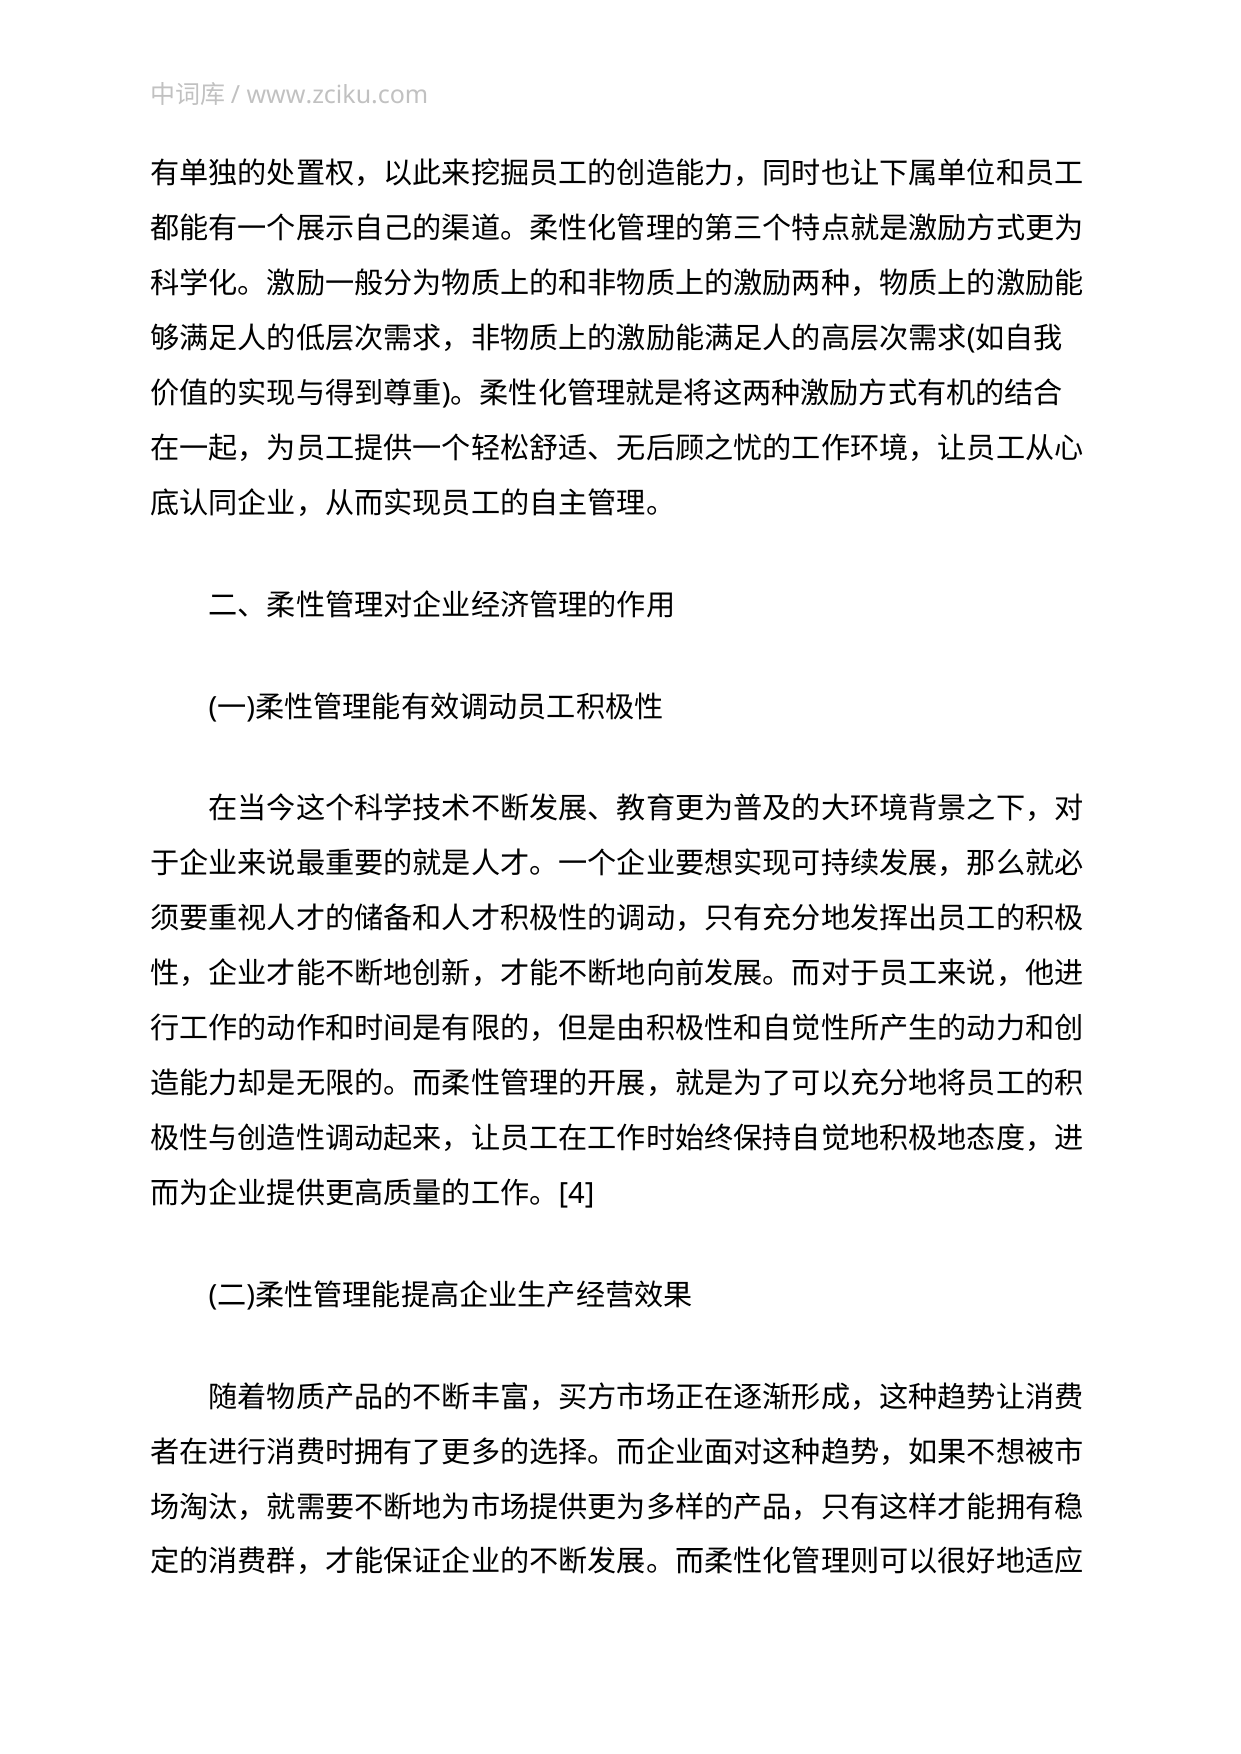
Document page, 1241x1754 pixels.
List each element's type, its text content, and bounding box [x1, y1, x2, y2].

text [150, 1373, 1090, 1580]
text (一)柔性管理能有效调动员工积极性 [150, 683, 1090, 726]
text 二、柔性管理对企业经济管理的作用 [150, 581, 1090, 624]
text 在当今这个科学技术不断发展、教育更为普及的大环境背景之下，对于企业来说最重要的就是人才。一个企业要想实现可持续发展，那么就必须要重视人才的储备和人才积极性的调动，只有充分地发挥出员工的积极性，企业才能不断地创新，才能不断地向前发展。而对于员工来说，他进行工作的动作和时间是有限的，但是由积极性和自觉性所产生的动力和创造能力却是无限的。而柔性管理的开展，就是为了可以充分地将员工的积极性与创造性调动起来，让员工在工作时始终保持自觉地积极地态度，进而为企业提供更高质量的工作。[4] [150, 785, 1090, 1212]
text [150, 150, 1090, 522]
text (二)柔性管理能提高企业生产经营效果 [150, 1271, 1090, 1314]
